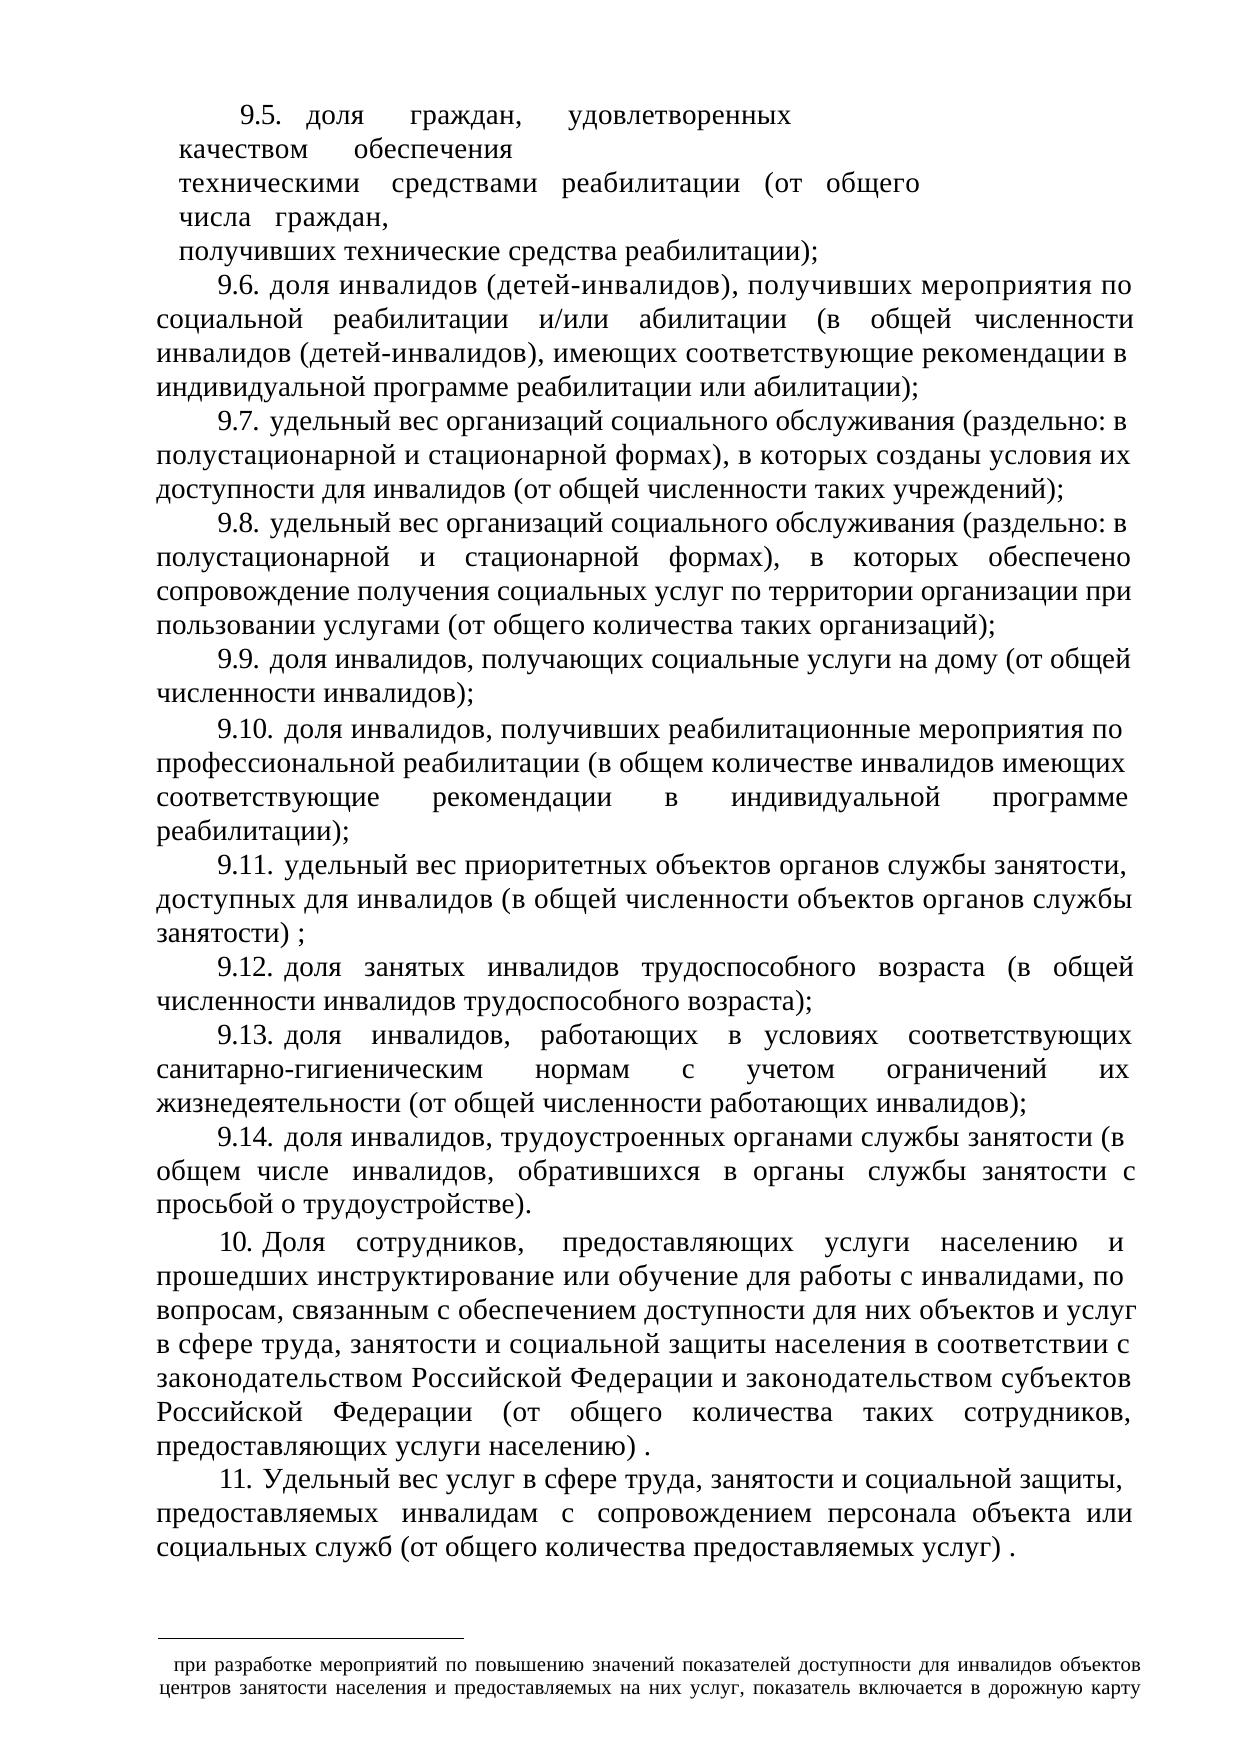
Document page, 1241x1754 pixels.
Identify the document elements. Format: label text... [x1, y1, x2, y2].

list Доля сотрудников, предоставляющих услуги населению и прошедших инструктирование или обучение для работы с инвалидами, по вопросам, связанным с обеспечением доступности для них объектов и услуг в сфере труда, занятости и социальной защиты населения в соответствии с законодательством Российской Федерации и законодательством субъектов Российской Федерации (от общего количества таких сотрудников, предоставляющих услуги населению) . [156, 1224, 1144, 1462]
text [159, 1653, 1143, 1699]
list доля занятых инвалидов трудоспособного возраста (в общей численности инвалидов трудоспособного возраста); [156, 949, 1144, 1017]
list доля инвалидов (детей-инвалидов), получивших мероприятия по социальной реабилитации и/или абилитации (в общей численности инвалидов (детей-инвалидов), имеющих соответствующие рекомендации в индивидуальной программе реабилитации или абилитации); [156, 267, 1144, 403]
list удельный вес организаций социального обслуживания (раздельно: в полустационарной и стационарной формах), в которых созданы условия их доступности для инвалидов (от общей численности таких учреждений); [156, 403, 1144, 505]
list удельный вес организаций социального обслуживания (раздельно: в полустационарной и стационарной формах), в которых обеспечено сопровождение получения социальных услуг по территории организации при пользовании услугами (от общего количества таких организаций); [156, 505, 1144, 641]
list доля инвалидов, получающих социальные услуги на дому (от общей численности инвалидов); [156, 641, 1144, 709]
list доля инвалидов, получивших реабилитационные мероприятия по профессиональной реабилитации (в общем количестве инвалидов имеющих соответствующие рекомендации в индивидуальной программе реабилитации); [156, 711, 1144, 847]
list удельный вес приоритетных объектов органов службы занятости, доступных для инвалидов (в общей численности объектов органов службы занятости) ; [156, 847, 1144, 949]
list доля инвалидов, работающих в условиях соответствующих санитарно-гигиеническим нормам с учетом ограничений их жизнедеятельности (от общей численности работающих инвалидов); [156, 1017, 1144, 1119]
list доля граждан, удовлетворенных качеством обеспечения техническими средствами реабилитации (от общего числа граждан, получивших технические средства реабилитации); [178, 98, 934, 267]
list Удельный вес услуг в сфере труда, занятости и социальной защиты, предоставляемых инвалидам с сопровождением персонала объекта или социальных служб (от общего количества предоставляемых услуг) . [156, 1462, 1144, 1564]
list доля инвалидов, трудоустроенных органами службы занятости (в общем числе инвалидов, обратившихся в органы службы занятости с просьбой о трудоустройстве). [156, 1119, 1144, 1221]
